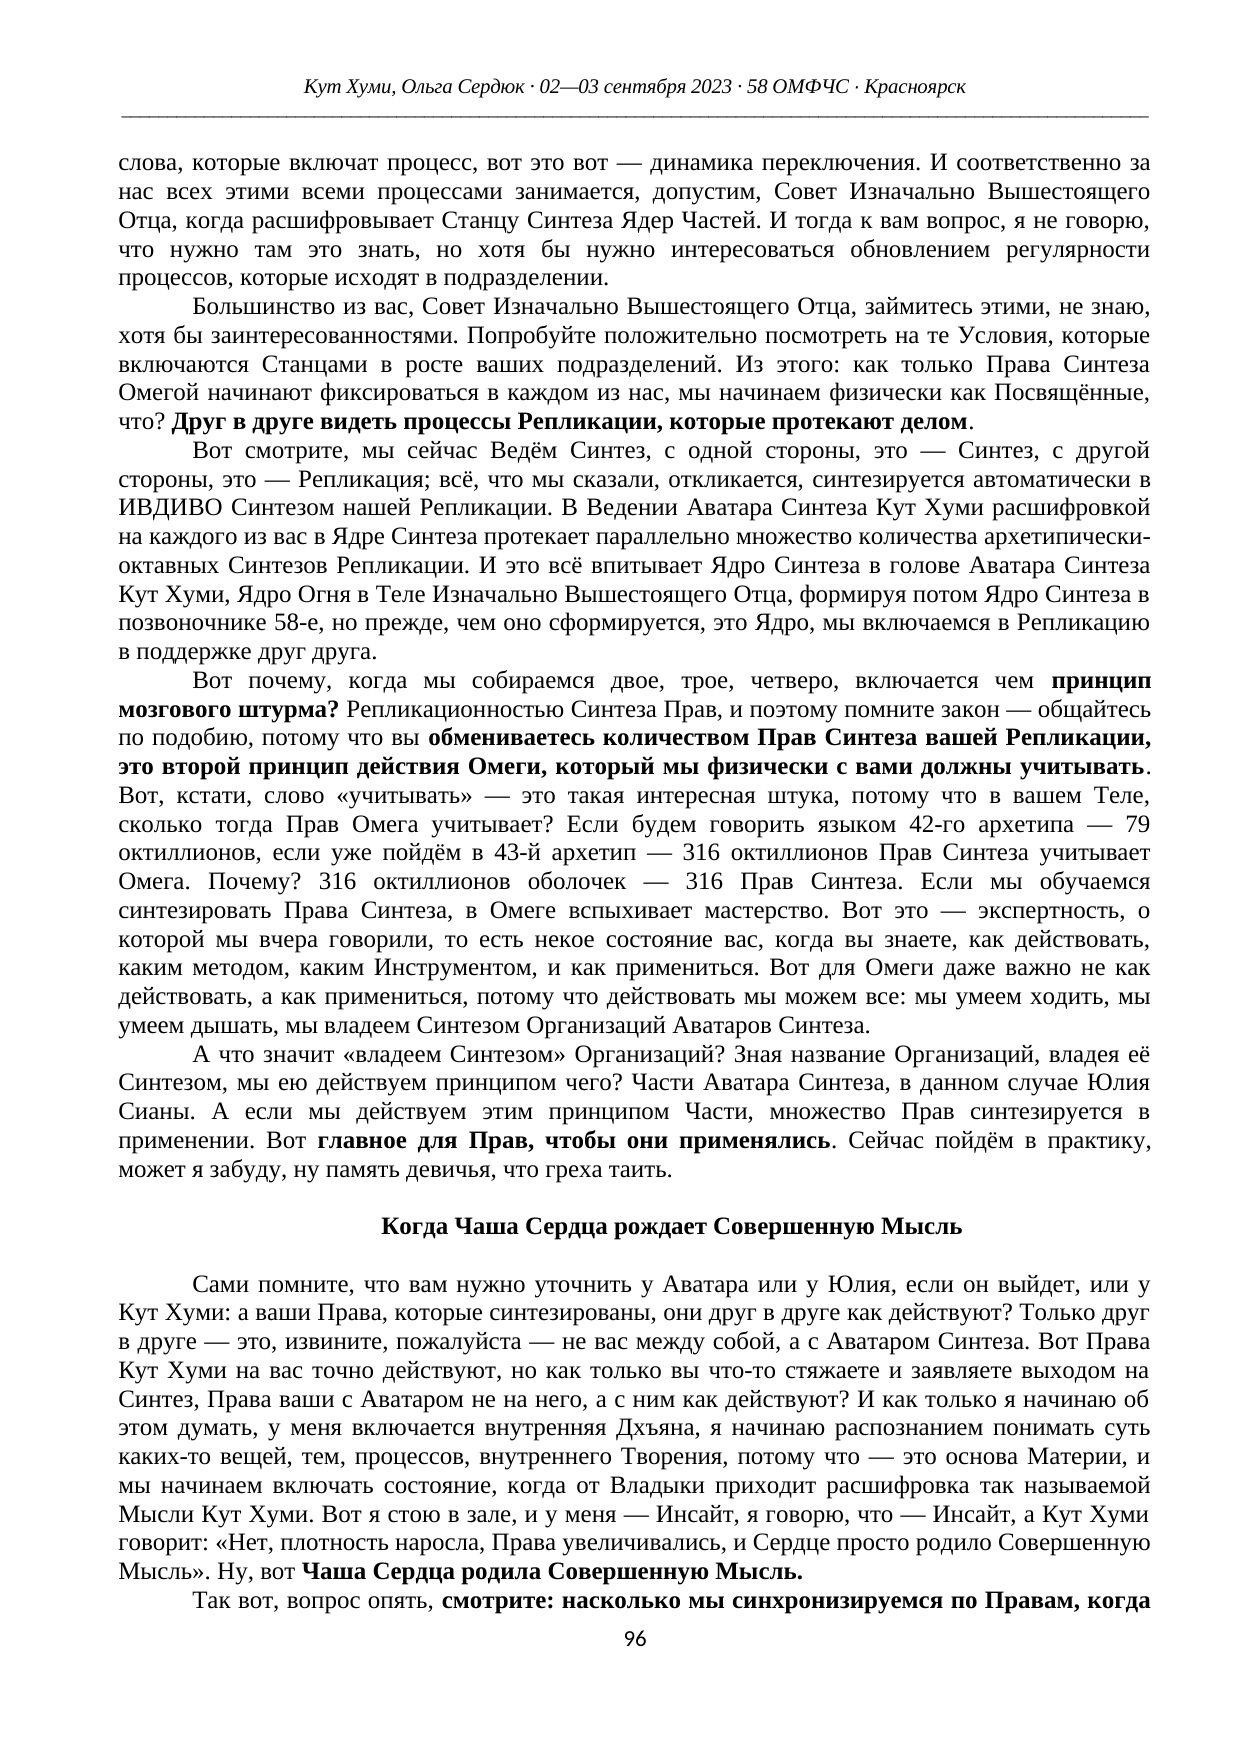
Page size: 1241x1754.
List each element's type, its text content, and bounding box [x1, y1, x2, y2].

subtitle Когда Чаша Сердца рождает Совершенную Мысль [118, 1211, 1152, 1240]
text А что значит «владеем Синтезом» Организаций? Зная название Организаций, владея её Синтезом, мы ею действуем принципом чего? Части Аватара Синтеза, в данном случае Юлия Сианы. А если мы действуем этим принципом Части, множество Прав синтезируется в применении. Вот главное для Прав, чтобы они применялись. Сейчас пойдём в практику, может я забуду, ну память девичья, что греха таить. [118, 1039, 1152, 1182]
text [118, 1585, 1152, 1614]
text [118, 147, 1152, 291]
text Вот почему, когда мы собираемся двое, трое, четверо, включается чем принцип мозгового штурма? Репликационностью Синтеза Прав, и поэтому помните закон — общайтесь по подобию, потому что вы обмениваетесь количеством Прав Синтеза вашей Репликации, это второй принцип действия Омеги, который мы физически с вами должны учитывать. Вот, кстати, слово «учитывать» — это такая интересная штука, потому что в вашем Теле, сколько тогда Прав Омега учитывает? Если будем говорить языком 42-го архетипа — 79 октиллионов, если уже пойдём в 43-й архетип — 316 октиллионов Прав Синтеза учитывает Омега. Почему? 316 октиллионов оболочек — 316 Прав Синтеза. Если мы обучаемся синтезировать Права Синтеза, в Омеге вспыхивает мастерство. Вот это — экспертность, о которой мы вчера говорили, то есть некое состояние вас, когда вы знаете, как действовать, каким методом, каким Инструментом, и как примениться. Вот для Омеги даже важно не как действовать, а как примениться, потому что действовать мы можем все: мы умеем ходить, мы умеем дышать, мы владеем Синтезом Организаций Аватаров Синтеза. [118, 665, 1152, 1039]
text Сами помните, что вам нужно уточнить у Аватара или у Юлия, если он выйдет, или у Кут Хуми: а ваши Права, которые синтезированы, они друг в друге как действуют? Только друг в друге — это, извините, пожалуйста — не вас между собой, а с Аватаром Синтеза. Вот Права Кут Хуми на вас точно действуют, но как только вы что-то стяжаете и заявляете выходом на Синтез, Права ваши с Аватаром не на него, а с ним как действуют? И как только я начинаю об этом думать, у меня включается внутренняя Дхъяна, я начинаю распознанием понимать суть каких-то вещей, тем, процессов, внутреннего Творения, потому что — это основа Материи, и мы начинаем включать состояние, когда от Владыки приходит расшифровка так называемой Мысли Кут Хуми. Вот я стою в зале, и у меня — Инсайт, я говорю, что — Инсайт, а Кут Хуми говорит: «Нет, плотность наросла, Права увеличивались, и Сердце просто родило Совершенную Мысль». Ну, вот Чаша Сердца родила Совершенную Мысль. [118, 1269, 1152, 1585]
text Вот смотрите, мы сейчас Ведём Синтез, с одной стороны, это — Синтез, с другой стороны, это — Репликация; всё, что мы сказали, откликается, синтезируется автоматически в ИВДИВО Синтезом нашей Репликации. В Ведении Аватара Синтеза Кут Хуми расшифровкой на каждого из вас в Ядре Синтеза протекает параллельно множество количества архетипически-октавных Синтезов Репликации. И это всё впитывает Ядро Синтеза в голове Аватара Синтеза Кут Хуми, Ядро Огня в Теле Изначально Вышестоящего Отца, формируя потом Ядро Синтеза в позвоночнике 58-е, но прежде, чем оно сформируется, это Ядро, мы включаемся в Репликацию в поддержке друг друга. [118, 435, 1152, 665]
text Большинство из вас, Совет Изначально Вышестоящего Отца, займитесь этими, не знаю, хотя бы заинтересованностями. Попробуйте положительно посмотреть на те Условия, которые включаются Станцами в росте ваших подразделений. Из этого: как только Права Синтеза Омегой начинают фиксироваться в каждом из нас, мы начинаем физически как Посвящённые, что? Друг в друге видеть процессы Репликации, которые протекают делом. [118, 291, 1152, 435]
